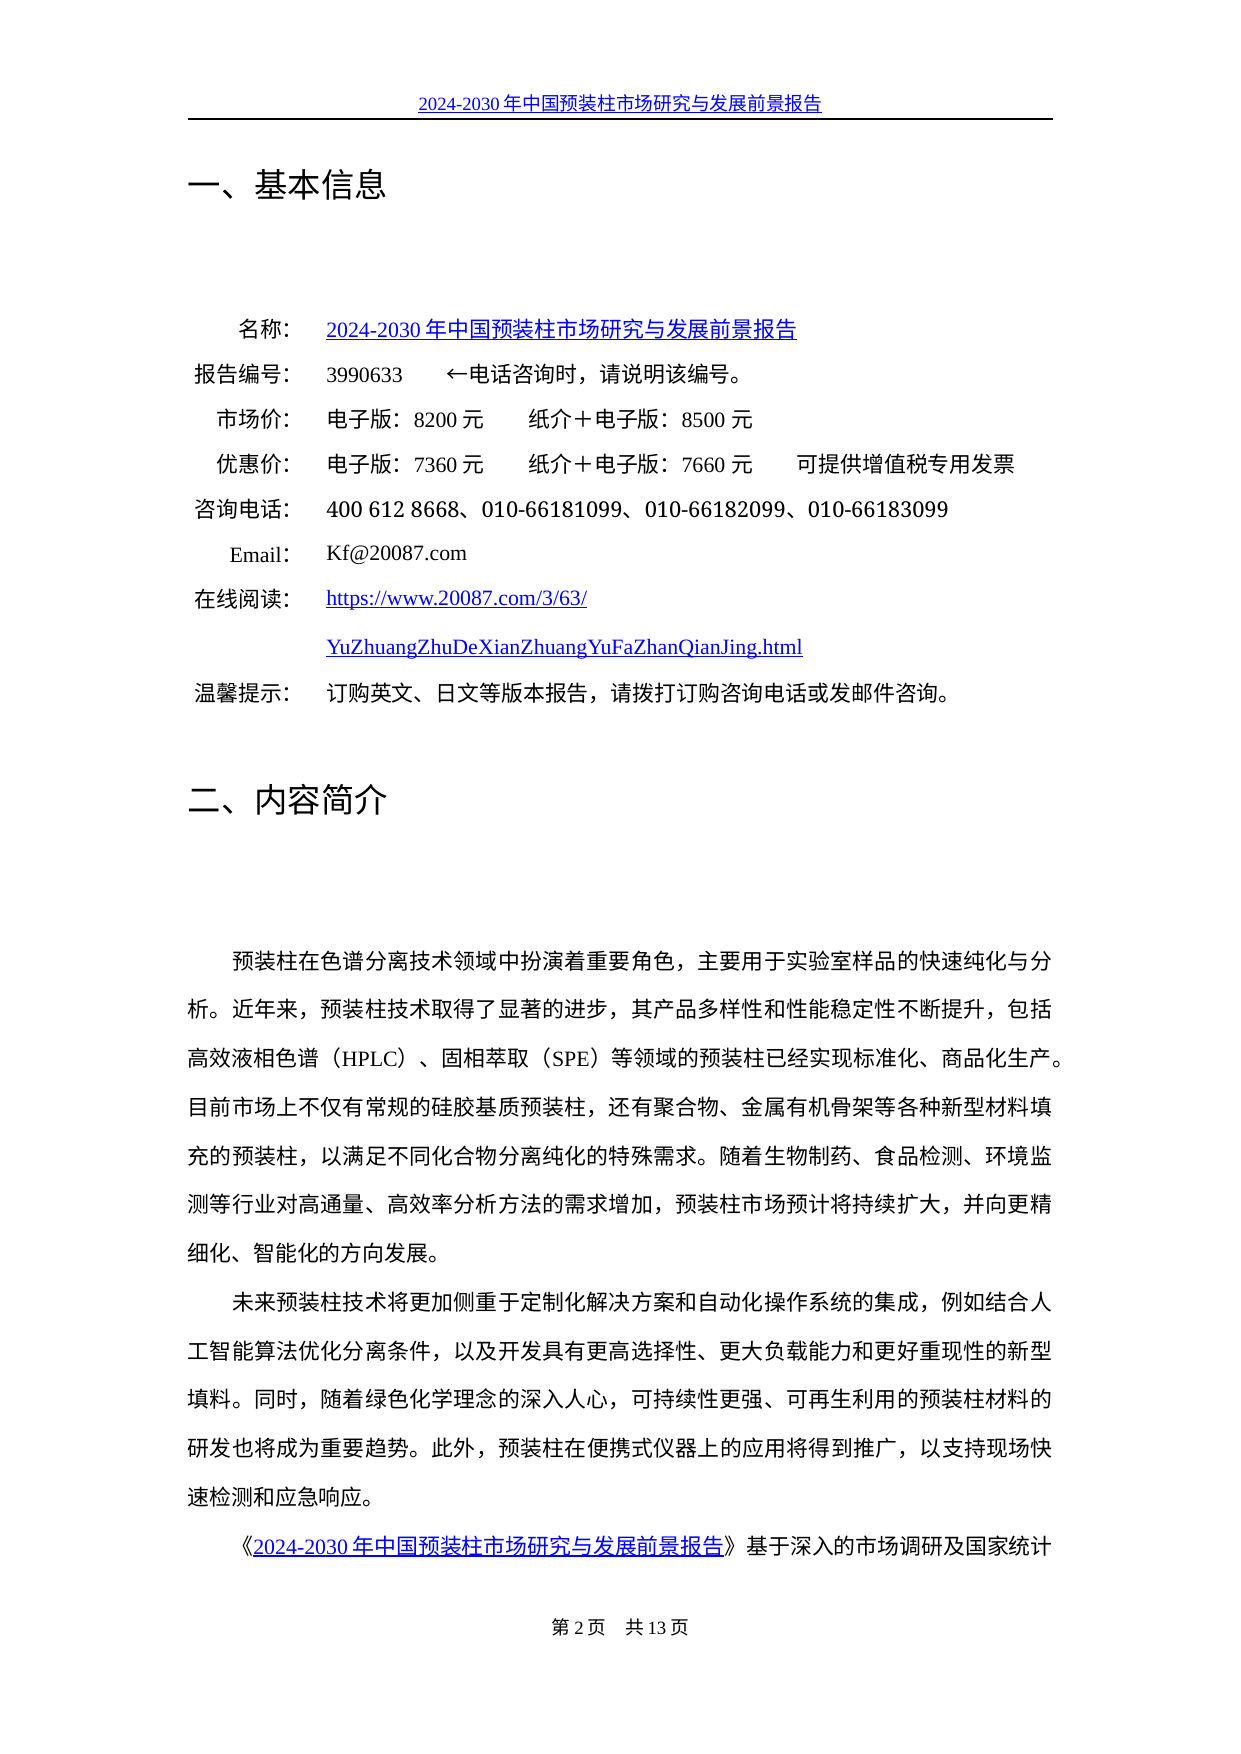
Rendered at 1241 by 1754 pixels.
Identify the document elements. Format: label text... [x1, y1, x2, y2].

table_cell 电子版：7360 元 纸介＋电子版：7660 元 可提供增值税专用发票 [315, 447, 1073, 492]
table_cell Kf@20087.com [315, 537, 1073, 582]
table_cell 订购英文、日文等版本报告，请拨打订购咨询电话或发邮件咨询。 [315, 675, 1073, 720]
table_cell 电子版：8200 元 纸介＋电子版：8500 元 [315, 402, 1073, 447]
title 一、基本信息 [187, 150, 1053, 215]
table_cell 温馨提示： [167, 675, 315, 720]
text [187, 943, 1053, 1561]
table_cell [315, 582, 1073, 675]
table_header 名称： [167, 312, 315, 357]
table_header 2024-2030年中国预装柱市场研究与发展前景报告 [315, 312, 1073, 357]
table_cell 咨询电话： [167, 492, 315, 537]
table_cell 400 612 8668、010-66181099、010-66182099、010-66183099 [315, 492, 1073, 537]
table_cell 优惠价： [167, 447, 315, 492]
table_cell 3990633 ←电话咨询时，请说明该编号。 [315, 357, 1073, 402]
title 二、内容简介 [187, 766, 1053, 831]
table_cell Email： [167, 537, 315, 582]
table_cell 市场价： [167, 402, 315, 447]
table_cell 报告编号： [167, 357, 315, 402]
table_cell 在线阅读： [167, 582, 315, 675]
